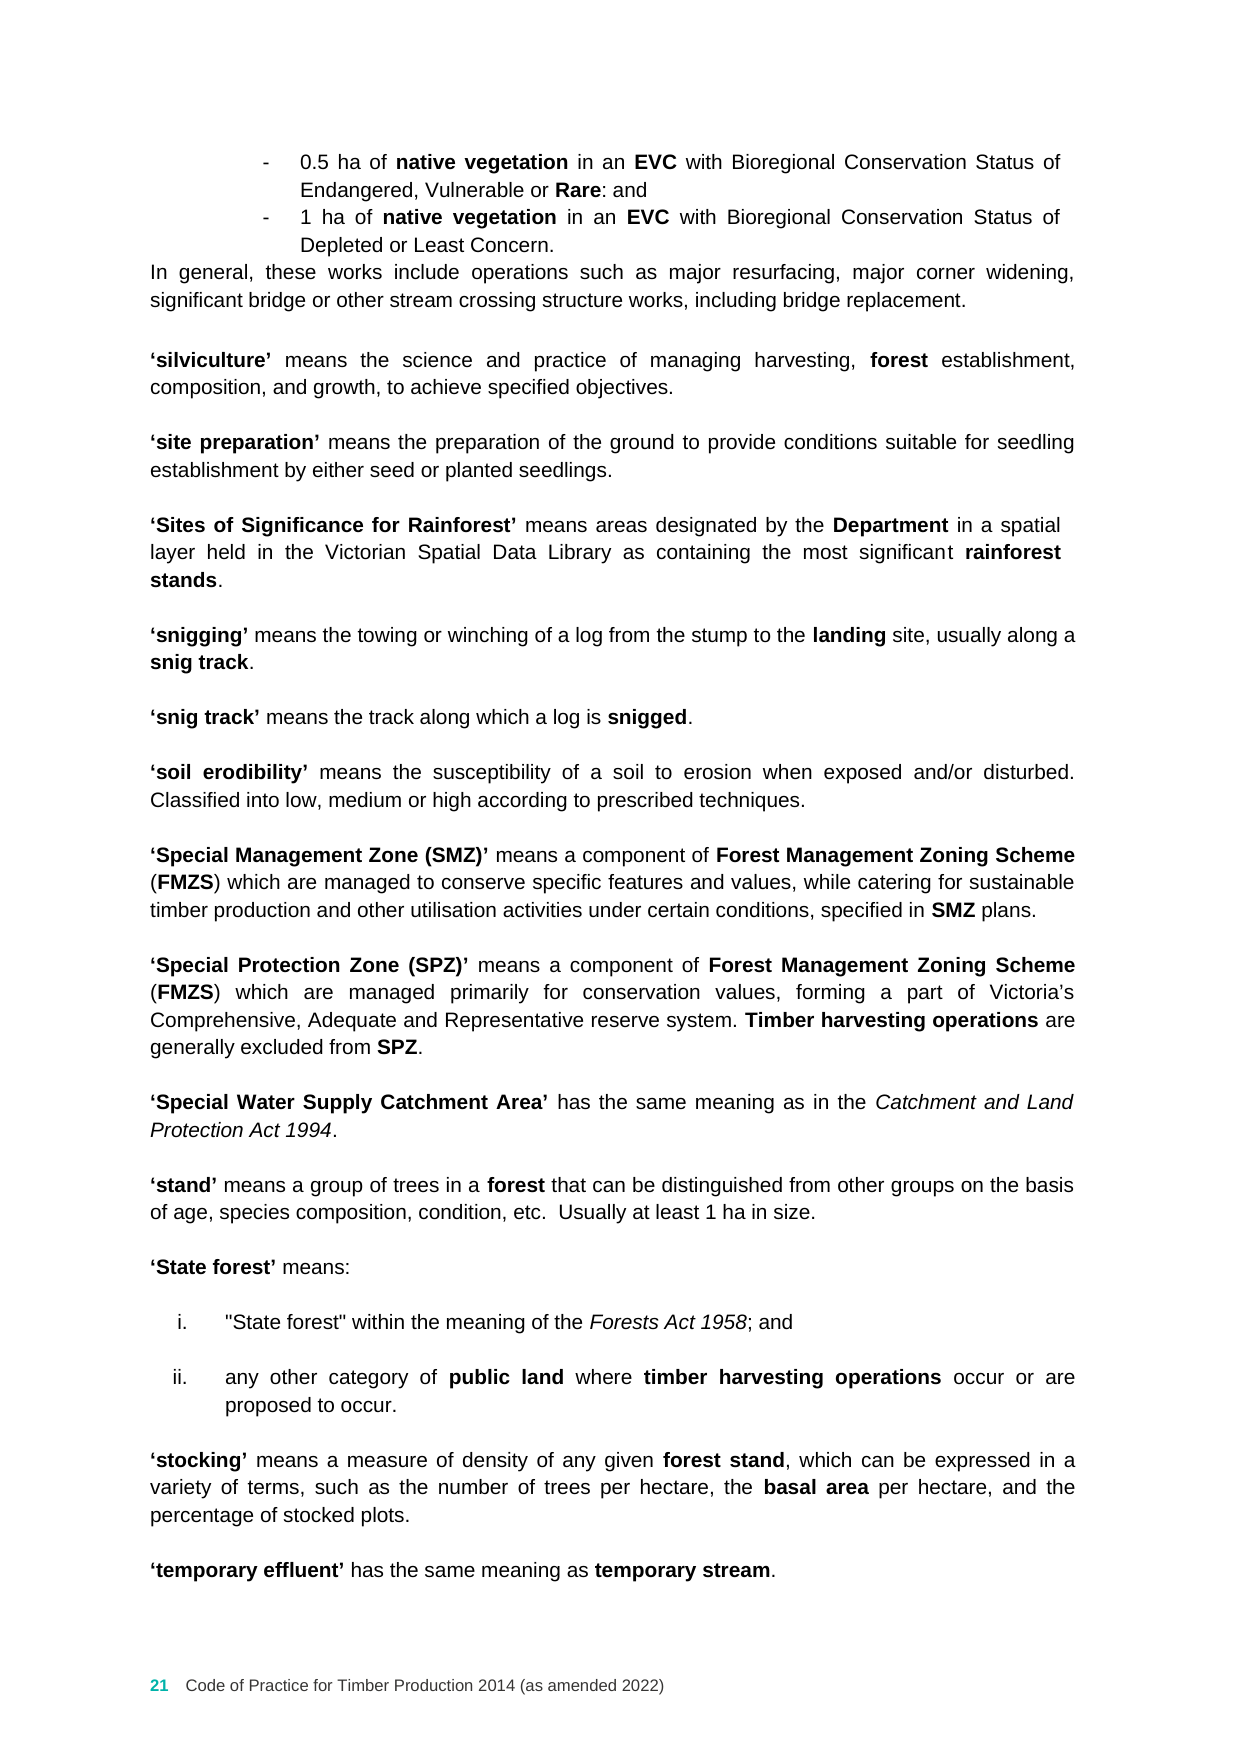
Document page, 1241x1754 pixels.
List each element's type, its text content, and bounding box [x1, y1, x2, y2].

text ‘Special Management Zone (SMZ)’ means a component of Forest Management Zoning Scheme (FMZS) which are managed to conserve specific features and values, while catering for sustainable timber production and other utilisation activities under certain conditions, specified in SMZ plans. [150, 843, 1076, 922]
list 1 ha of native vegetation in an EVC with Bioregional Conservation Status of Depleted or Least Concern. [262, 205, 1061, 256]
text ‘snigging’ means the towing or winching of a log from the stump to the landing site, usually along a snig track. [150, 623, 1076, 674]
text ‘stocking’ means a measure of density of any given forest stand, which can be expressed in a variety of terms, such as the number of trees per hectare, the basal area per hectare, and the percentage of stocked plots. [150, 1448, 1076, 1527]
text ‘temporary effluent’ has the same meaning as temporary stream. [150, 1558, 1061, 1582]
text In general, these works include operations such as major resurfacing, major corner widening, significant bridge or other stream crossing structure works, including bridge replacement. [150, 260, 1076, 311]
text ‘State forest’ means: [150, 1255, 1076, 1279]
list "State forest" within the meaning of the Forests Act 1958; and [187, 1310, 1076, 1362]
list 0.5 ha of native vegetation in an EVC with Bioregional Conservation Status of Endangered, Vulnerable or Rare: and [262, 150, 1061, 201]
text ‘Sites of Significance for Rainforest’ means areas designated by the Department in a spatial layer held in the Victorian Spatial Data Library as containing the most significant rainforest stands. [150, 513, 1061, 592]
text ‘Special Water Supply Catchment Area’ has the same meaning as in the Catchment and Land Protection Act 1994. [150, 1090, 1076, 1142]
text ‘silviculture’ means the science and practice of managing harvesting, forest establishment, composition, and growth, to achieve specified objectives. [150, 348, 1076, 399]
text ‘soil erodibility’ means the susceptibility of a soil to erosion when exposed and/or disturbed. Classified into low, medium or high according to prescribed techniques. [150, 760, 1076, 812]
text ‘stand’ means a group of trees in a forest that can be distinguished from other groups on the basis of age, species composition, condition, etc. Usually at least 1 ha in size. [150, 1173, 1076, 1224]
text ‘site preparation’ means the preparation of the ground to provide conditions suitable for seedling establishment by either seed or planted seedlings. [150, 430, 1076, 482]
text ‘Special Protection Zone (SPZ)’ means a component of Forest Management Zoning Scheme (FMZS) which are managed primarily for conservation values, forming a part of Victoria’s Comprehensive, Adequate and Representative reserve system. Timber harvesting operations are generally excluded from SPZ. [150, 953, 1076, 1059]
list any other category of public land where timber harvesting operations occur or are proposed to occur. [187, 1365, 1076, 1417]
text ‘snig track’ means the track along which a log is snigged. [150, 705, 1076, 729]
